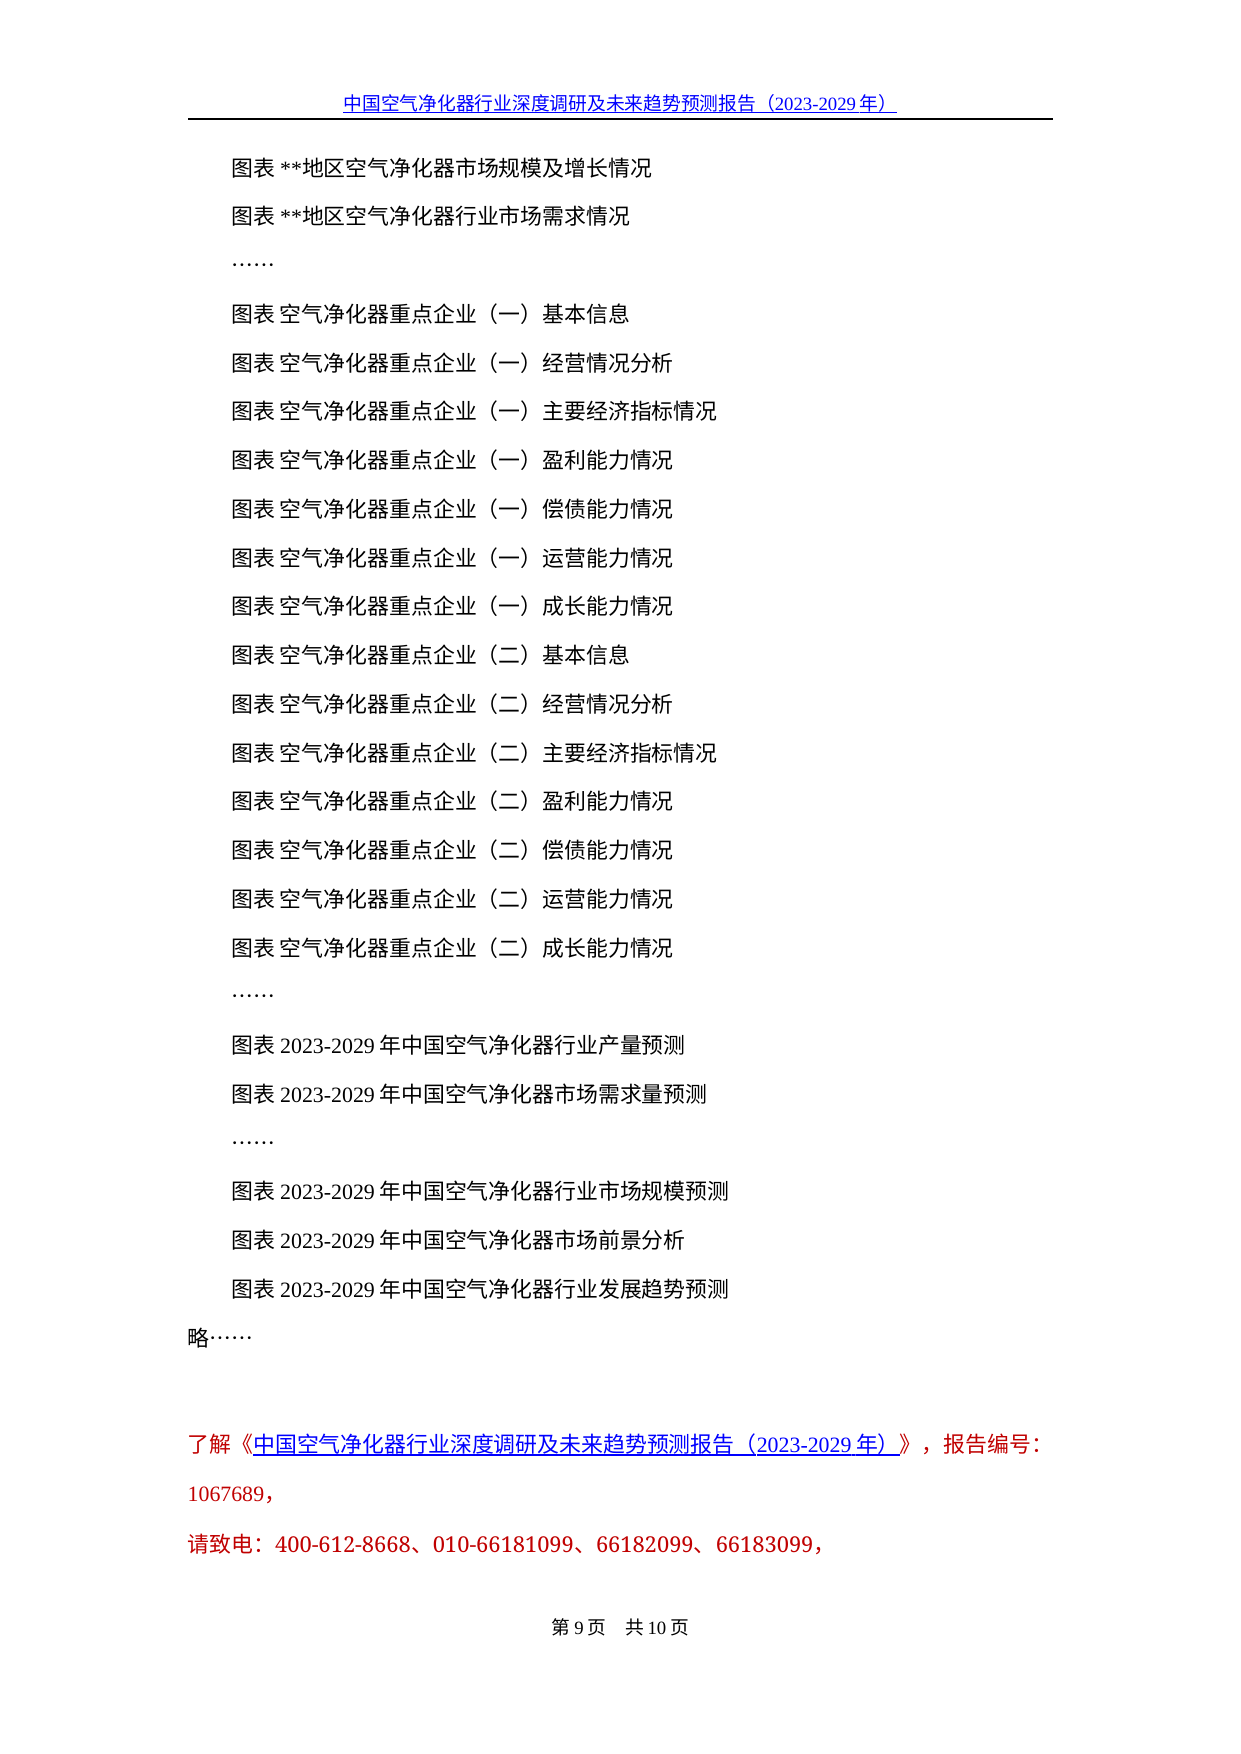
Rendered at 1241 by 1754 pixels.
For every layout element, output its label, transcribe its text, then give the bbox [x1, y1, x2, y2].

text 请致电：400-612-8668、010-66181099、66182099、66183099， [187, 1527, 1053, 1559]
text 了解《中国空气净化器行业深度调研及未来趋势预测报告（2023-2029年）》，报告编号：1067689， [187, 1427, 1053, 1508]
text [187, 150, 1053, 1353]
